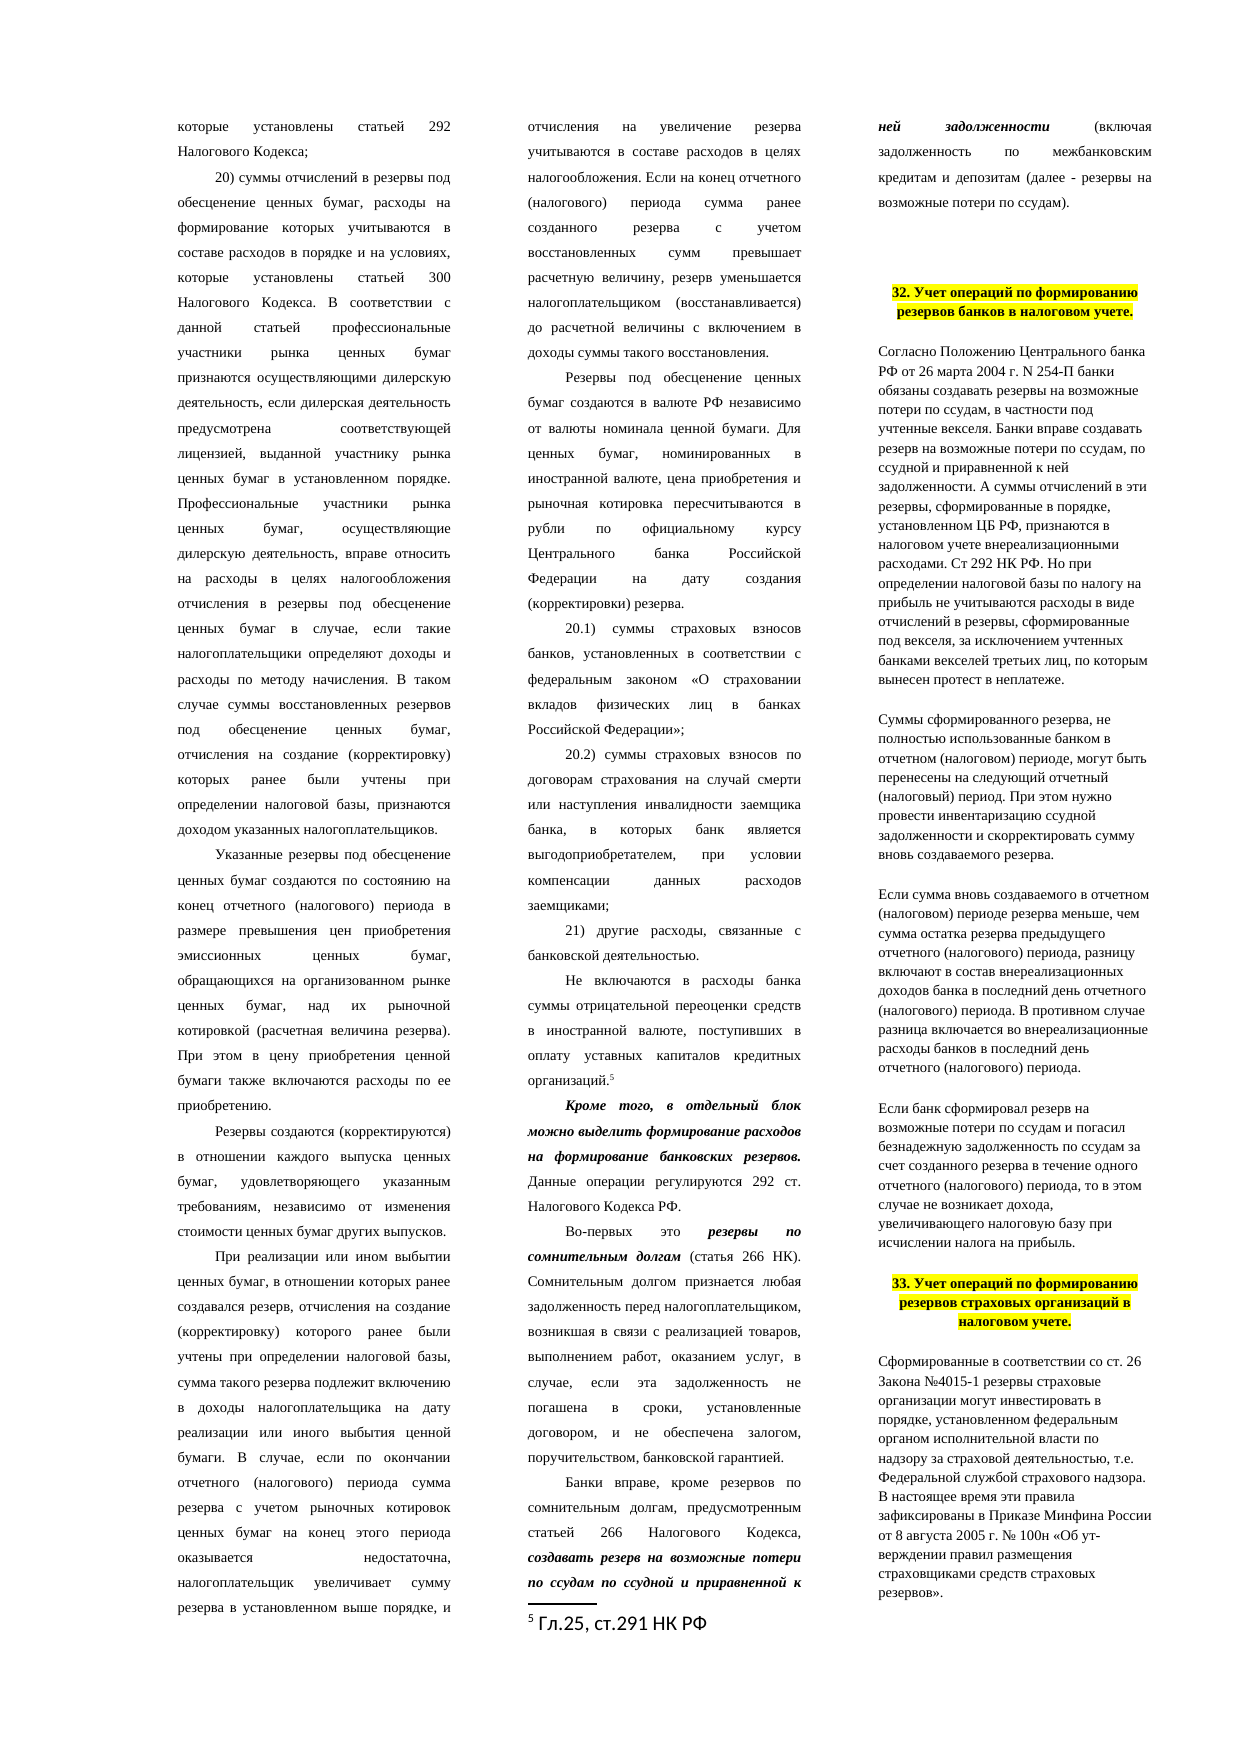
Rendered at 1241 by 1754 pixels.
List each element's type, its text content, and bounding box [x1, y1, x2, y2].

text При реализации или ином выбытии ценных бумаг, в отношении которых ранее создавался резерв, отчисления на создание (корректировку) которого ранее были учтены при определении налоговой базы, сумма такого резерва подлежит включению в доходы налогоплательщика на дату реализации или иного выбытия ценной бумаги. В случае, если по окончании отчетного (налогового) периода сумма резерва с учетом рыночных котировок ценных бумаг на конец этого периода оказывается недостаточна, налогоплательщик увеличивает сумму резерва в установленном выше порядке, и отчисления на увеличение резерва учитываются в составе расходов в целях налогообложения. Если на конец отчетного (налогового) периода сумма ранее созданного резерва с учетом восстановленных сумм превышает расчетную величину, резерв уменьшается налогоплательщиком (восстанавливается) до расчетной величины с включением в доходы суммы такого восстановления. [528, 118, 801, 361]
text 32. Учет операций по формированию резервов банков в налоговом учете. [878, 284, 1152, 320]
text При реализации или ином выбытии ценных бумаг, в отношении которых ранее создавался резерв, отчисления на создание (корректировку) которого ранее были учтены при определении налоговой базы, сумма такого резерва подлежит включению в доходы налогоплательщика на дату реализации или иного выбытия ценной бумаги. В случае, если по окончании отчетного (налогового) периода сумма резерва с учетом рыночных котировок ценных бумаг на конец этого периода оказывается недостаточна, налогоплательщик увеличивает сумму резерва в установленном выше порядке, и отчисления на увеличение резерва учитываются в составе расходов в целях налогообложения. Если на конец отчетного (налогового) периода сумма ранее созданного резерва с учетом восстановленных сумм превышает расчетную величину, резерв уменьшается налогоплательщиком (восстанавливается) до расчетной величины с включением в доходы суммы такого восстановления. [177, 1248, 451, 1616]
text Сформированные в соответствии со ст. 26 Закона №4015-1 резервы страховые организации могут инвестировать в порядке, установленном федеральным органом исполнительной власти по надзору за страховой деятельностью, т.е. Федеральной службой страхового надзора. В настоящее время эти правила зафиксированы в Приказе Минфина России от 8 августа . № 100н «Об утверждении правил размещения страховщиками средств страховых резервов». [878, 1353, 1152, 1601]
text 20.1) суммы страховых взносов банков, установленных в соответствии с федеральным законом «О страховании вкладов физических лиц в банках Российской Федерации»; [528, 620, 801, 737]
text Не включаются в расходы банка суммы отрицательной переоценки средств в иностранной валюте, поступивших в оплату уставных капиталов кредитных организаций. [528, 972, 801, 1089]
text Во-первых это резервы по сомнительным долгам (статья 266 НК). Сомнительным долгом признается любая задолженность перед налогоплательщиком, возникшая в связи с реализацией товаров, выполнением работ, оказанием услуг, в случае, если эта задолженность не погашена в сроки, установленные договором, и не обеспечена залогом, поручительством, банковской гарантией. [528, 1223, 801, 1465]
text Если сумма вновь создаваемого в отчетном (налоговом) периоде резерва меньше, чем сумма остатка резерва предыдущего отчетного (налогового) периода, разницу включают в состав внереализационных доходов банка в последний день отчетного (налогового) периода. В противном случае разница включается во внереализационные расходы банков в последний день отчетного (налогового) периода. [878, 886, 1152, 1076]
text Банки вправе, кроме резервов по сомнительным долгам, предусмотренным статьей 266 Налогового Кодекса, создавать резерв на возможные потери по ссудам по ссудной и приравненной к ней задолженности (включая задолженность по межбанковским кредитам и депозитам (далее - резервы на возможные потери по ссудам). [528, 1474, 801, 1591]
text Резервы под обесценение ценных бумаг создаются в валюте РФ независимо от валюты номинала ценной бумаги. Для ценных бумаг, номинированных в иностранной валюте, цена приобретения и рыночная котировка пересчитываются в рубли по официальному курсу Центрального банка Российской Федерации на дату создания (корректировки) резерва. [528, 369, 801, 612]
text Если банк сформировал резерв на возможные потери по ссудам и погасил безнадежную задолженность по ссудам за счет созданного резерва в течение одного отчетного (налогового) периода, то в этом случае не возникает дохода, увеличивающего налоговую базу при исчислении налога на прибыль. [878, 1099, 1152, 1251]
text Суммы сформированного резерва, не полностью использованные банком в отчетном (налоговом) периоде, могут быть перенесены на следующий отчетный (налоговый) период. При этом нужно провести инвентаризацию ссудной задолженности и скорректировать сумму вновь создаваемого резерва. [878, 711, 1152, 862]
text 33. Учет операций по формированию резервов страховых организаций в налоговом учете. [878, 1274, 1152, 1330]
text 20) суммы отчислений в резервы под обесценение ценных бумаг, расходы на формирование которых учитываются в составе расходов в порядке и на условиях, которые установлены статьей 300 Налогового Кодекса. В соответствии с данной статьей профессиональные участники рынка ценных бумаг признаются осуществляющими дилерскую деятельность, если дилерская деятельность предусмотрена соответствующей лицензией, выданной участнику рынка ценных бумаг в установленном порядке. Профессиональные участники рынка ценных бумаг, осуществляющие дилерскую деятельность, вправе относить на расходы в целях налогообложения отчисления в резервы под обесценение ценных бумаг в случае, если такие налогоплательщики определяют доходы и расходы по методу начисления. В таком случае суммы восстановленных резервов под обесценение ценных бумаг, отчисления на создание (корректировку) которых ранее были учтены при определении налоговой базы, признаются доходом указанных налогоплательщиков. [177, 168, 451, 838]
text Кроме того, в отдельный блок можно выделить формирование расходов на формирование банковских резервов. Данные операции регулируются 292 ст. Налогового Кодекса РФ. [528, 1097, 801, 1214]
text Банки вправе, кроме резервов по сомнительным долгам, предусмотренным статьей 266 Налогового Кодекса, создавать резерв на возможные потери по ссудам по ссудной и приравненной к ней задолженности (включая задолженность по межбанковским кредитам и депозитам (далее - резервы на возможные потери по ссудам). [878, 118, 1152, 210]
text 21) другие расходы, связанные с банковской деятельностью. [528, 921, 801, 963]
text Резервы создаются (корректируются) в отношении каждого выпуска ценных бумаг, удовлетворяющего указанным требованиям, независимо от изменения стоимости ценных бумаг других выпусков. [177, 1122, 451, 1239]
text Согласно Положению Центрального банка РФ от 26 марта . N 254-П банки обязаны создавать резервы на возможные потери по ссудам, в частности под учтенные векселя. Банки вправе создавать резерв на возможные потери по ссудам, по ссудной и приравненной к ней задолженности. А суммы отчислений в эти резервы, сформированные в порядке, установленном ЦБ РФ, признаются в налоговом учете внереализационными расходами. Ст 292 НК РФ. Но при определении налоговой базы по налогу на прибыль не учитываются расходы в виде отчислений в резервы, сформированные под векселя, за исключением учтенных банками векселей третьих лиц, по которым вынесен протест в неплатеже. [878, 343, 1152, 687]
text Указанные резервы под обесценение ценных бумаг создаются по состоянию на конец отчетного (налогового) периода в размере превышения цен приобретения эмиссионных ценных бумаг, обращающихся на организованном рынке ценных бумаг, над их рыночной котировкой (расчетная величина резерва). При этом в цену приобретения ценной бумаги также включаются расходы по ее приобретению. [177, 846, 451, 1114]
text 20.2) суммы страховых взносов по договорам страхования на случай смерти или наступления инвалидности заемщика банка, в которых банк является выгодоприобретателем, при условии компенсации данных расходов заемщиками; [528, 746, 801, 913]
